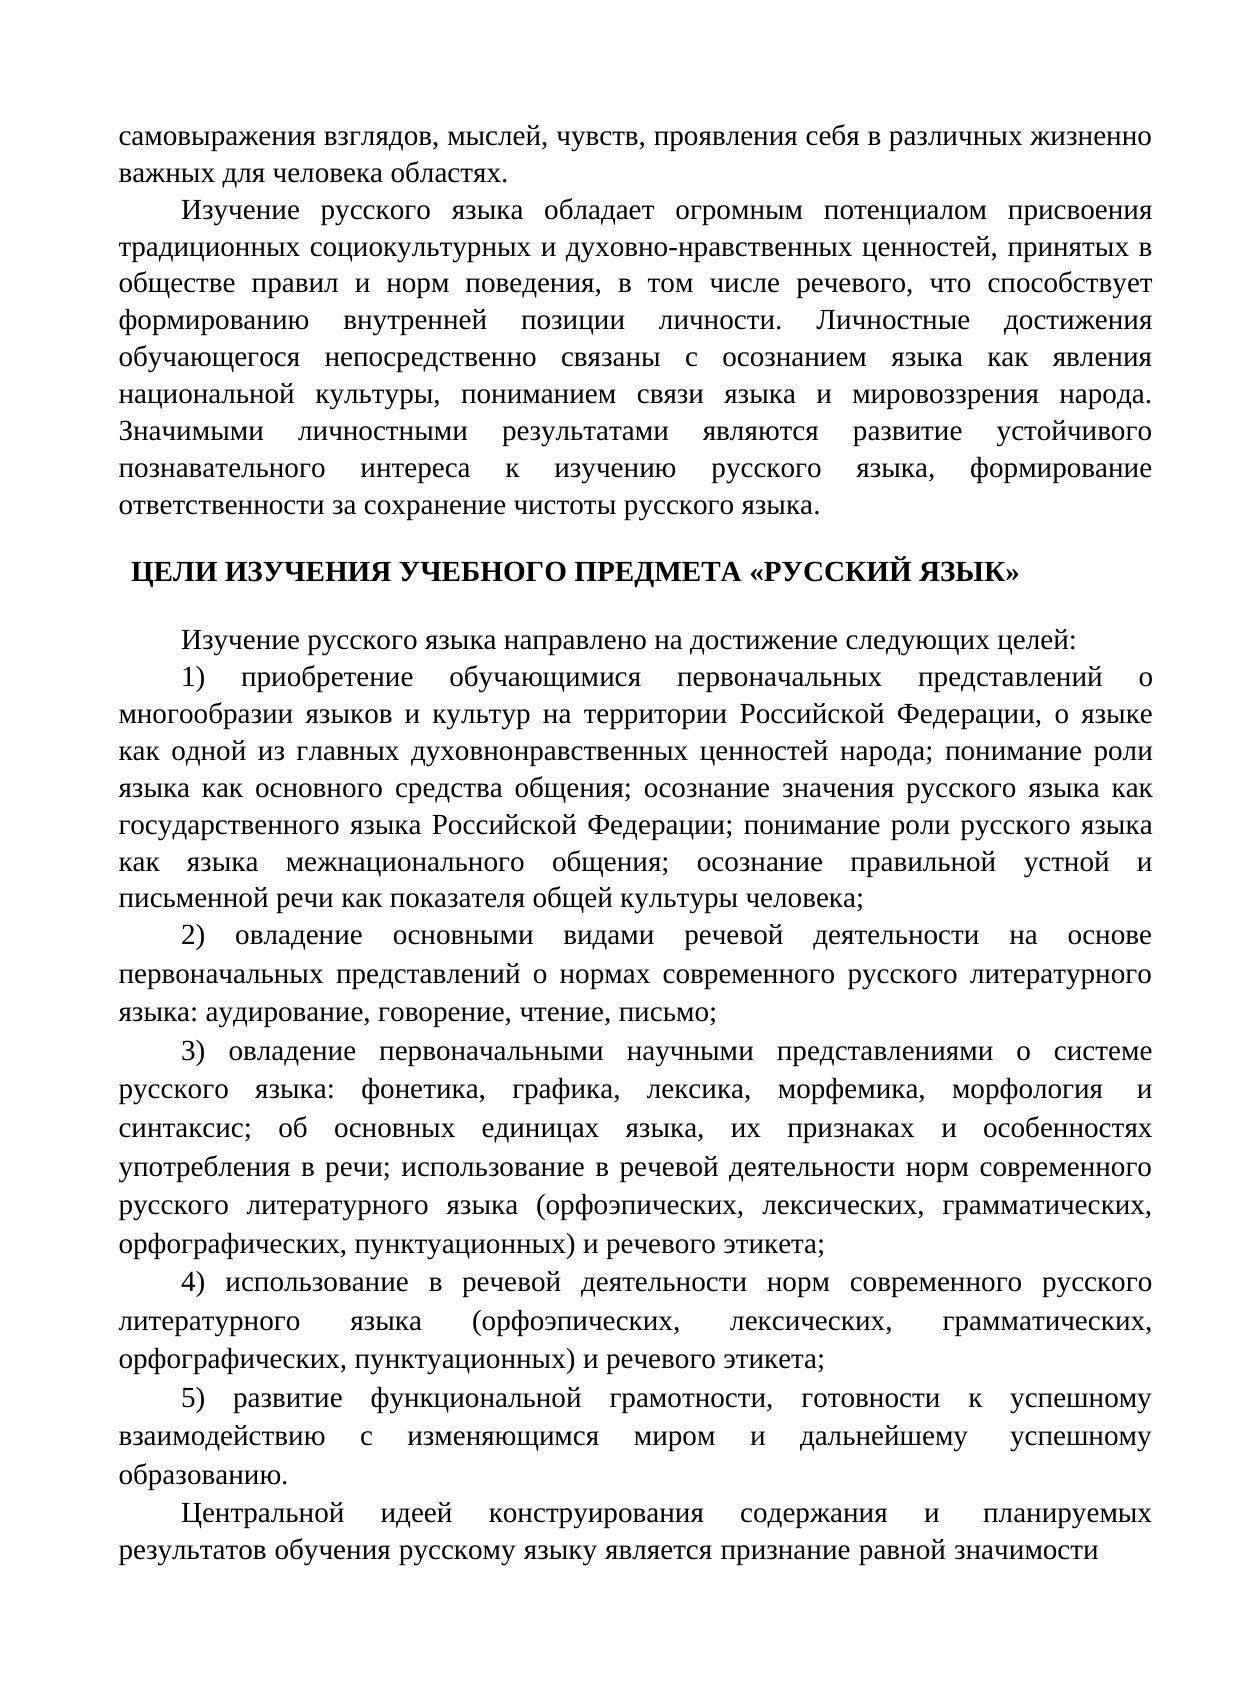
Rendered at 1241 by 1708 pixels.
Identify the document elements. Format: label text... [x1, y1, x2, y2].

subtitle ЦЕЛИ ИЗУЧЕНИЯ УЧЕБНОГО ПРЕДМЕТА «РУССКИЙ ЯЗЫК» [131, 554, 1178, 588]
list овладение основными видами речевой деятельности на основе первоначальных представлений о нормах современного русского литературного языка: аудирование, говорение, чтение, письмо; [118, 917, 1152, 1028]
list овладение первоначальными научными представлениями о системе русского языка: фонетика, графика, лексика, морфемика, морфология и синтаксис; об основных единицах языка, их признаках и особенностях употребления в речи; использование в речевой деятельности норм современного русского литературного языка (орфоэпических, лексических, грамматических, орфографических, пунктуационных) и речевого этикета; [118, 1033, 1152, 1259]
text Центральной идеей конструирования содержания и планируемых результатов обучения русскому языку является признание равной значимости [118, 1496, 1152, 1566]
text Изучение русского языка обладает огромным потенциалом присвоения традиционных социокультурных и духовно-нравственных ценностей, принятых в обществе правил и норм поведения, в том числе речевого, что способствует формированию внутренней позиции личности. Личностные достижения обучающегося непосредственно связаны с осознанием языка как явления национальной культуры, пониманием связи языка и мировоззрения народа. Значимыми личностными результатами являются развитие устойчивого познавательного интереса к изучению русского языка, формирование ответственности за сохранение чистоты русского языка. [118, 192, 1152, 520]
list приобретение обучающимися первоначальных представлений о многообразии языков и культур на территории Российской Федерации, о языке как одной из главных духовно­нравственных ценностей народа; понимание роли языка как основного средства общения; осознание значения русского языка как государственного языка Российской Федерации; понимание роли русского языка как языка межнационального общения; осознание правильной устной и письменной речи как показателя общей культуры человека; [118, 659, 1153, 914]
text самовыражения взглядов, мыслей, чувств, проявления себя в различных жизненно важных для человека областях. [118, 118, 1152, 188]
list развитие функциональной грамотности, готовности к успешному взаимодействию с изменяющимся миром и дальнейшему успешному образованию. [118, 1380, 1152, 1491]
text Изучение русского языка направлено на достижение следующих целей: [181, 622, 1178, 656]
list использование в речевой деятельности норм современного русского литературного языка (орфоэпических, лексических, грамматических, орфографических, пунктуационных) и речевого этикета; [118, 1264, 1152, 1375]
